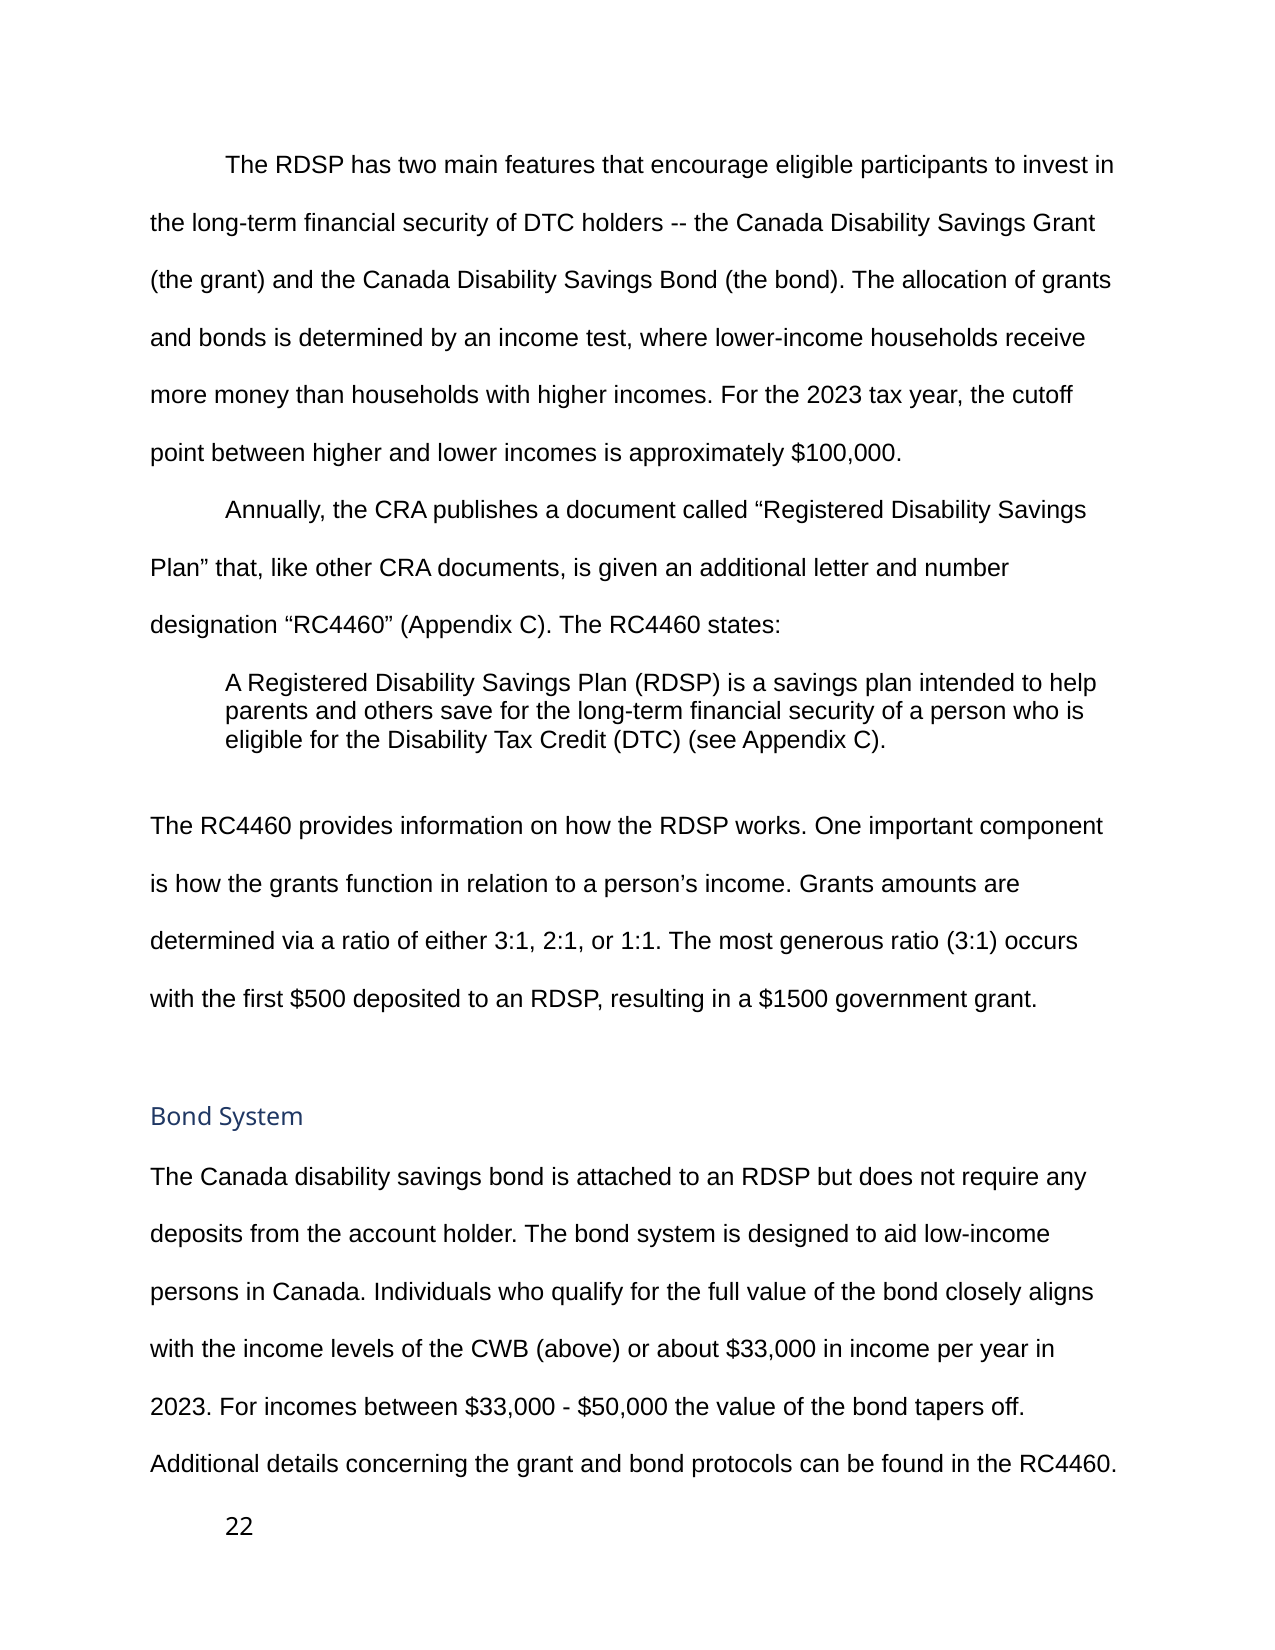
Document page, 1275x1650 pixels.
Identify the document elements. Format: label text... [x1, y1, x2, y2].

text The RDSP has two main features that encourage eligible participants to invest in the long-term financial security of DTC holders -- the Canada Disability Savings Grant (the grant) and the Canada Disability Savings Bond (the bond). The allocation of grants and bonds is determined by an income test, where lower-income households receive more money than households with higher incomes. For the 2023 tax year, the cutoff point between higher and lower incomes is approximately $100,000. [150, 150, 1125, 466]
text A Registered Disability Savings Plan (RDSP) is a savings plan intended to help parents and others save for the long-term financial security of a person who is eligible for the Disability Tax Credit (DTC) (see Appendix C). [225, 667, 1125, 754]
text Annually, the CRA publishes a document called “Registered Disability Savings Plan” that, like other CRA documents, is given an additional letter and number designation “RC4460” (Appendix C). The RC4460 states: [150, 495, 1125, 639]
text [150, 1162, 1125, 1478]
text The RC4460 provides information on how the RDSP works. One important component is how the grants function in relation to a person’s income. Grants amounts are determined via a ratio of either 3:1, 2:1, or 1:1. The most generous ratio (3:1) occurs with the first $500 deposited to an RDSP, resulting in a $1500 government grant. [150, 811, 1125, 1012]
subtitle Bond System [150, 1099, 1125, 1133]
